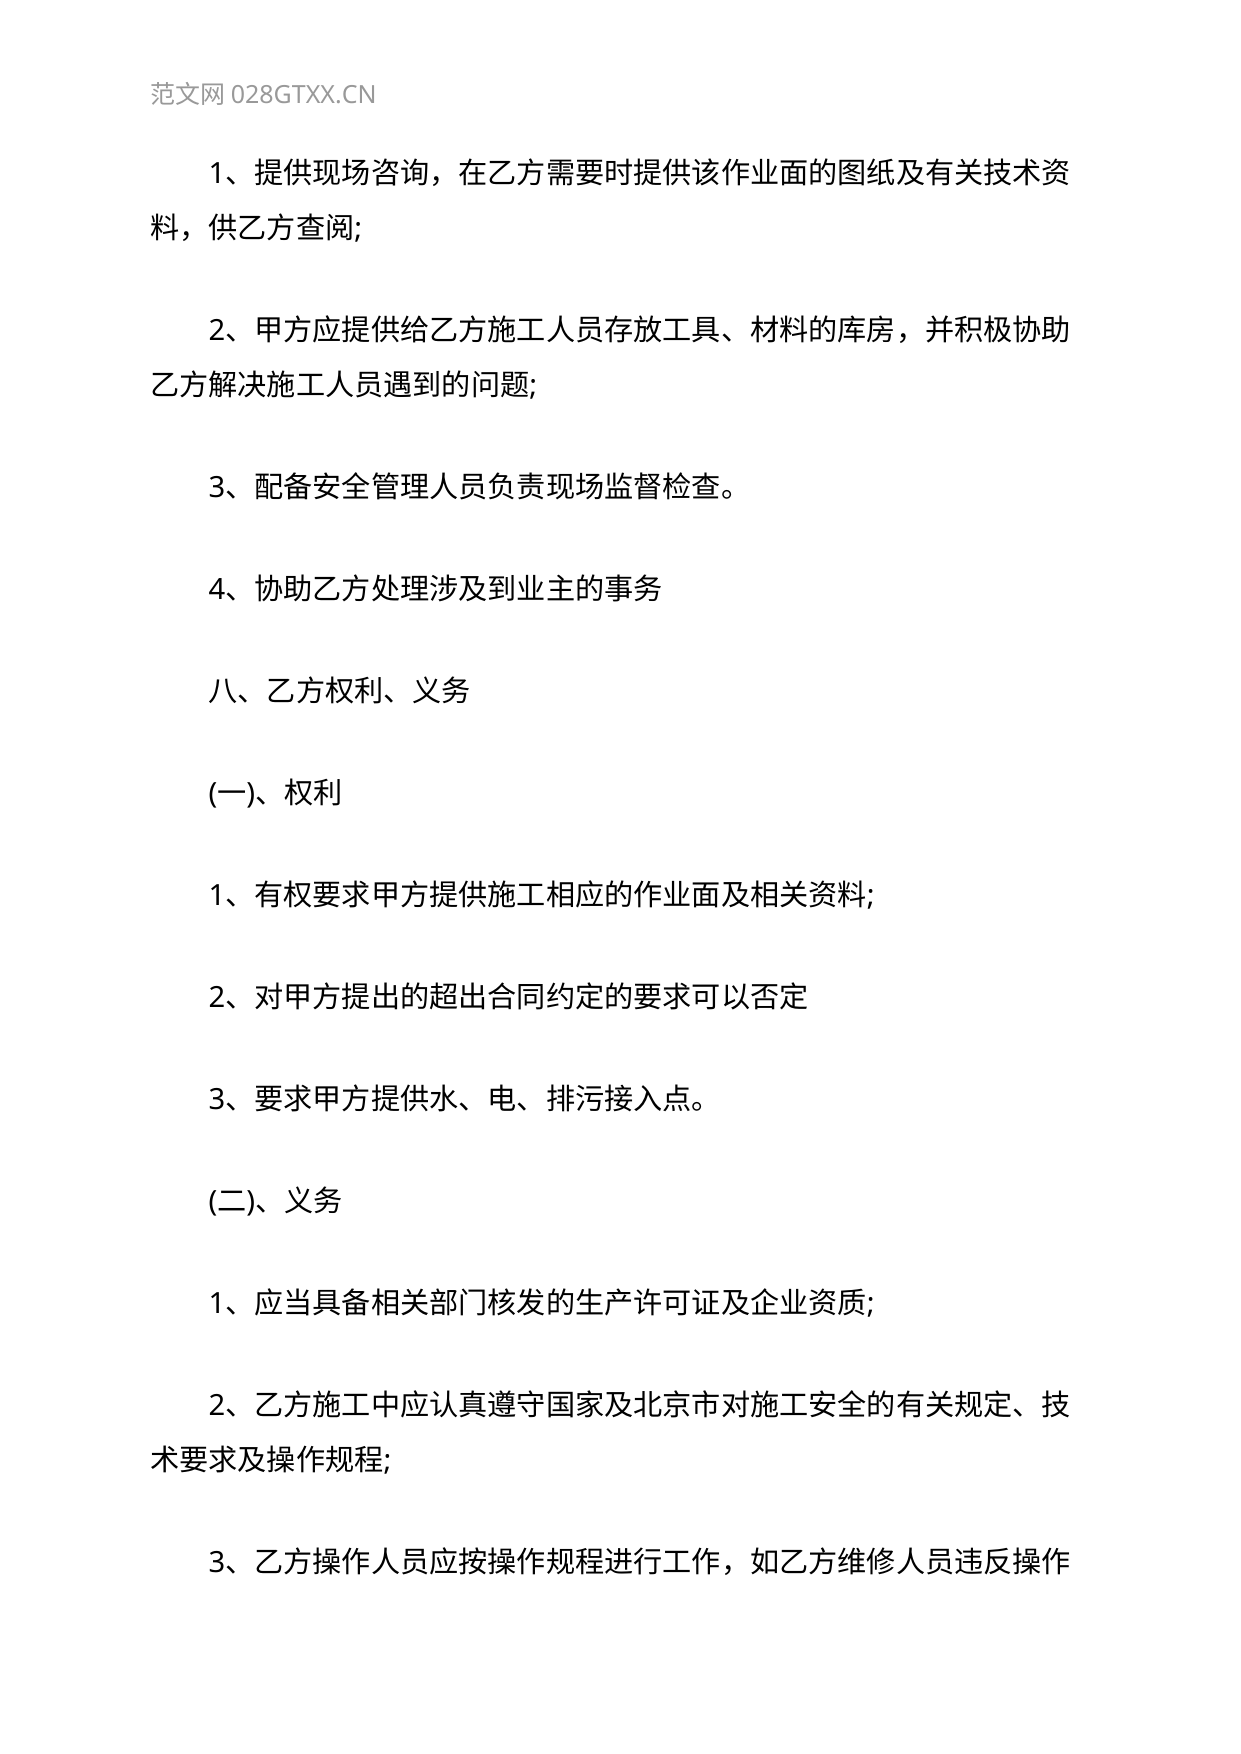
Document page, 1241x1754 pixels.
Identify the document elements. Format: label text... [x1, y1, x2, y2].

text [150, 1538, 1090, 1581]
text 1、有权要求甲方提供施工相应的作业面及相关资料; [150, 872, 1090, 914]
text 1、提供现场咨询，在乙方需要时提供该作业面的图纸及有关技术资料，供乙方查阅; [150, 150, 1090, 247]
text 4、协助乙方处理涉及到业主的事务 [150, 566, 1090, 608]
text 2、甲方应提供给乙方施工人员存放工具、材料的库房，并积极协助乙方解决施工人员遇到的问题; [150, 307, 1090, 404]
text 3、要求甲方提供水、电、排污接入点。 [150, 1076, 1090, 1118]
text 3、配备安全管理人员负责现场监督检查。 [150, 464, 1090, 506]
text 2、乙方施工中应认真遵守国家及北京市对施工安全的有关规定、技术要求及操作规程; [150, 1382, 1090, 1479]
text 1、应当具备相关部门核发的生产许可证及企业资质; [150, 1279, 1090, 1322]
text 八、乙方权利、义务 [150, 668, 1090, 710]
text (一)、权利 [150, 770, 1090, 812]
text 2、对甲方提出的超出合同约定的要求可以否定 [150, 974, 1090, 1016]
text (二)、义务 [150, 1178, 1090, 1220]
